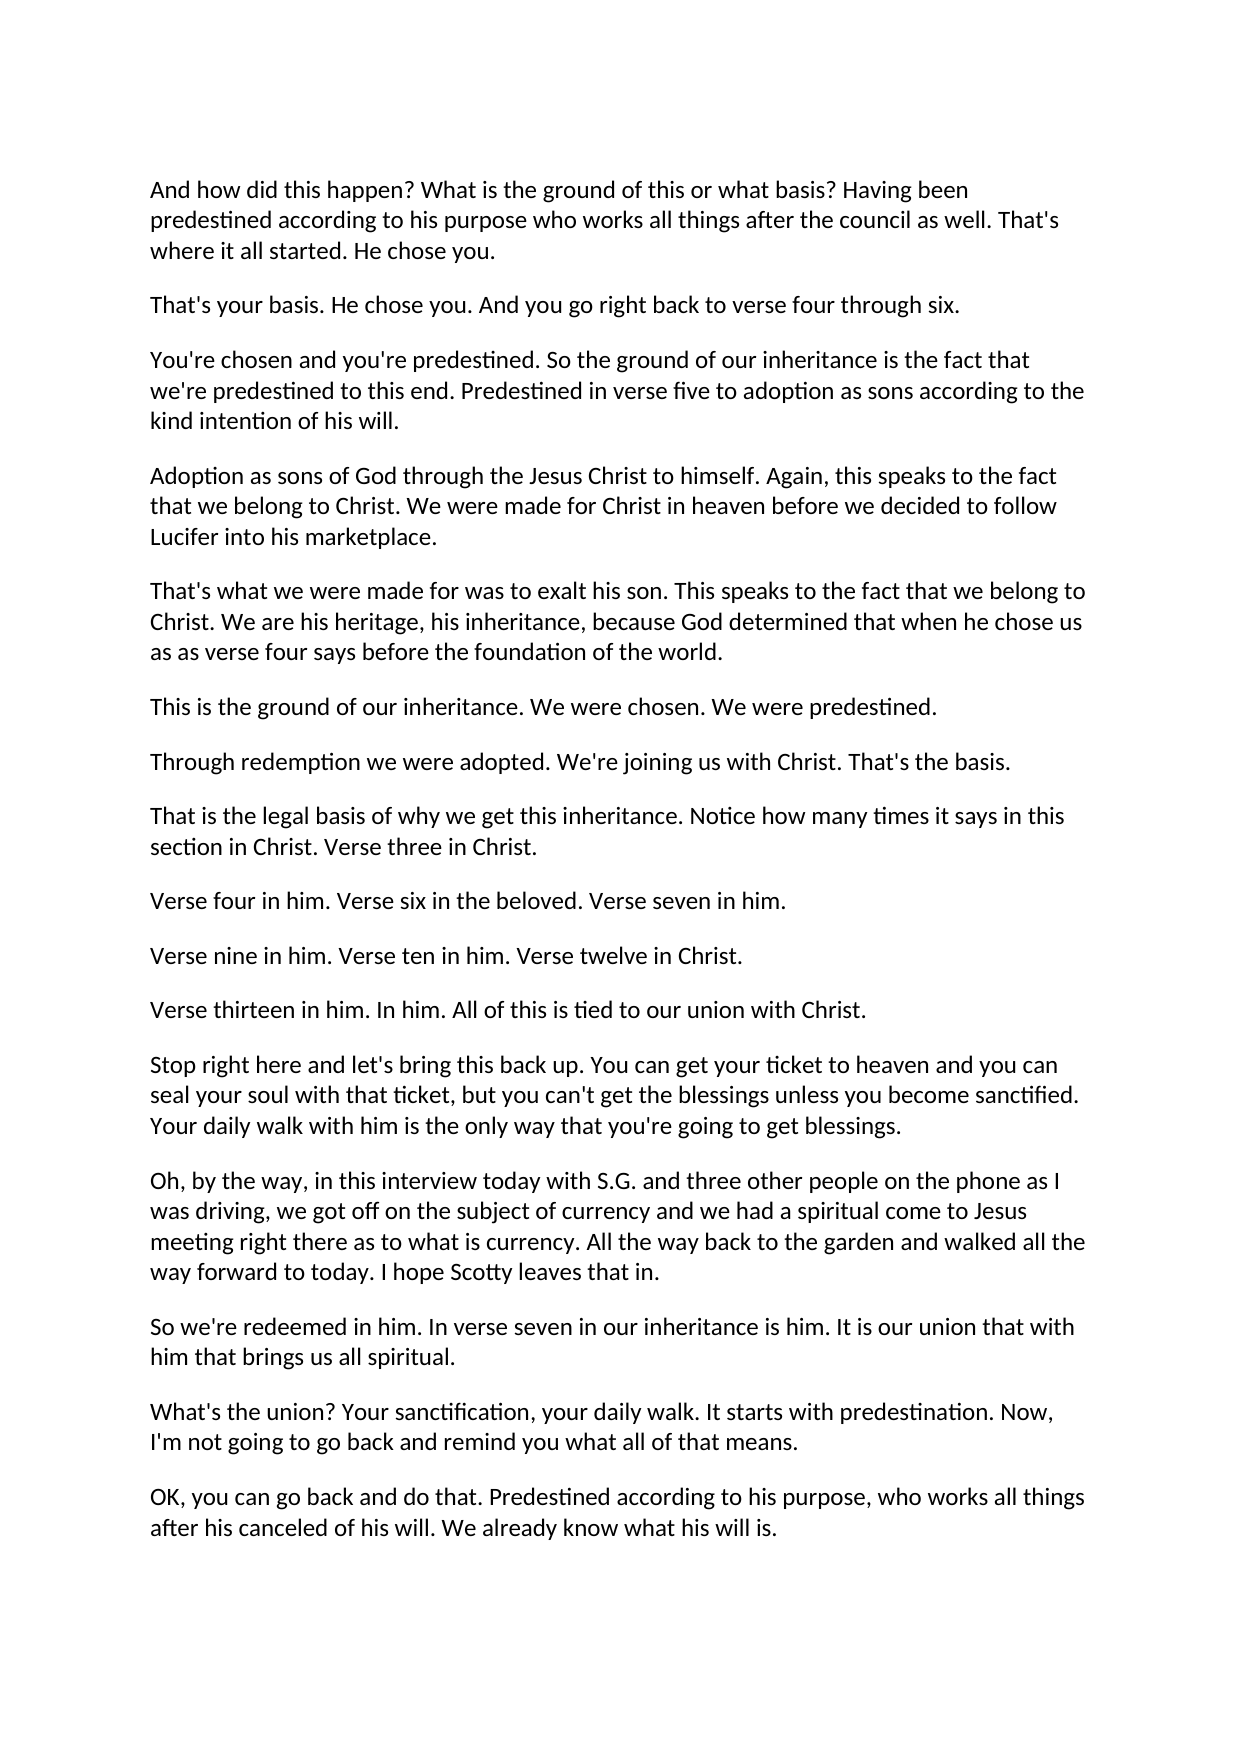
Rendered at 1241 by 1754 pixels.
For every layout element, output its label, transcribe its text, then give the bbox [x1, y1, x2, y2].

text And how did this happen? What is the ground of this or what basis? Having been predestined according to his purpose who works all things after the council as well. That's where it all started. He chose you. [150, 174, 1090, 266]
text What's the union? Your sanctification, your daily walk. It starts with predestination. Now, I'm not going to go back and remind you what all of that means. [150, 1396, 1090, 1457]
text Through redemption we were adopted. We're joining us with Christ. That's the basis. [150, 746, 1090, 776]
text Verse thirteen in him. In him. All of this is tied to our union with Christ. [150, 994, 1090, 1025]
text This is the ground of our inheritance. We were chosen. We were predestined. [150, 691, 1090, 722]
text That is the legal basis of why we get this inheritance. Notice how many times it says in this section in Christ. Verse three in Christ. [150, 800, 1090, 861]
text You're chosen and you're predestined. So the ground of our inheritance is the fact that we're predestined to this end. Predestined in verse five to adoption as sons according to the kind intention of his will. [150, 344, 1090, 436]
text Oh, by the way, in this interview today with S.G. and three other people on the phone as I was driving, we got off on the subject of currency and we had a spiritual come to Jesus meeting right there as to what is currency. All the way back to the garden and walked all the way forward to today. I hope Scotty leaves that in. [150, 1165, 1090, 1287]
text That's what we were made for was to exalt his son. This speaks to the fact that we belong to Christ. We are his heritage, his inheritance, because God determined that when he chose us as as verse four says before the foundation of the world. [150, 576, 1090, 667]
text Verse four in him. Verse six in the beloved. Verse seven in him. [150, 885, 1090, 916]
text Verse nine in him. Verse ten in him. Verse twelve in Christ. [150, 940, 1090, 971]
text That's your basis. He chose you. And you go right back to verse four through six. [150, 290, 1090, 320]
text Stop right here and let's bring this back up. You can get your ticket to heaven and you can seal your soul with that ticket, but you can't get the blessings unless you become sanctified. Your daily walk with him is the only way that you're going to get blessings. [150, 1049, 1090, 1141]
text So we're redeemed in him. In verse seven in our inheritance is him. It is our union that with him that brings us all spiritual. [150, 1311, 1090, 1372]
text OK, you can go back and do that. Predestined according to his purpose, who works all things after his canceled of his will. We already know what his will is. [150, 1481, 1090, 1542]
text Adoption as sons of God through the Jesus Christ to himself. Again, this speaks to the fact that we belong to Christ. We were made for Christ in heaven before we decided to follow Lucifer into his marketplace. [150, 460, 1090, 551]
